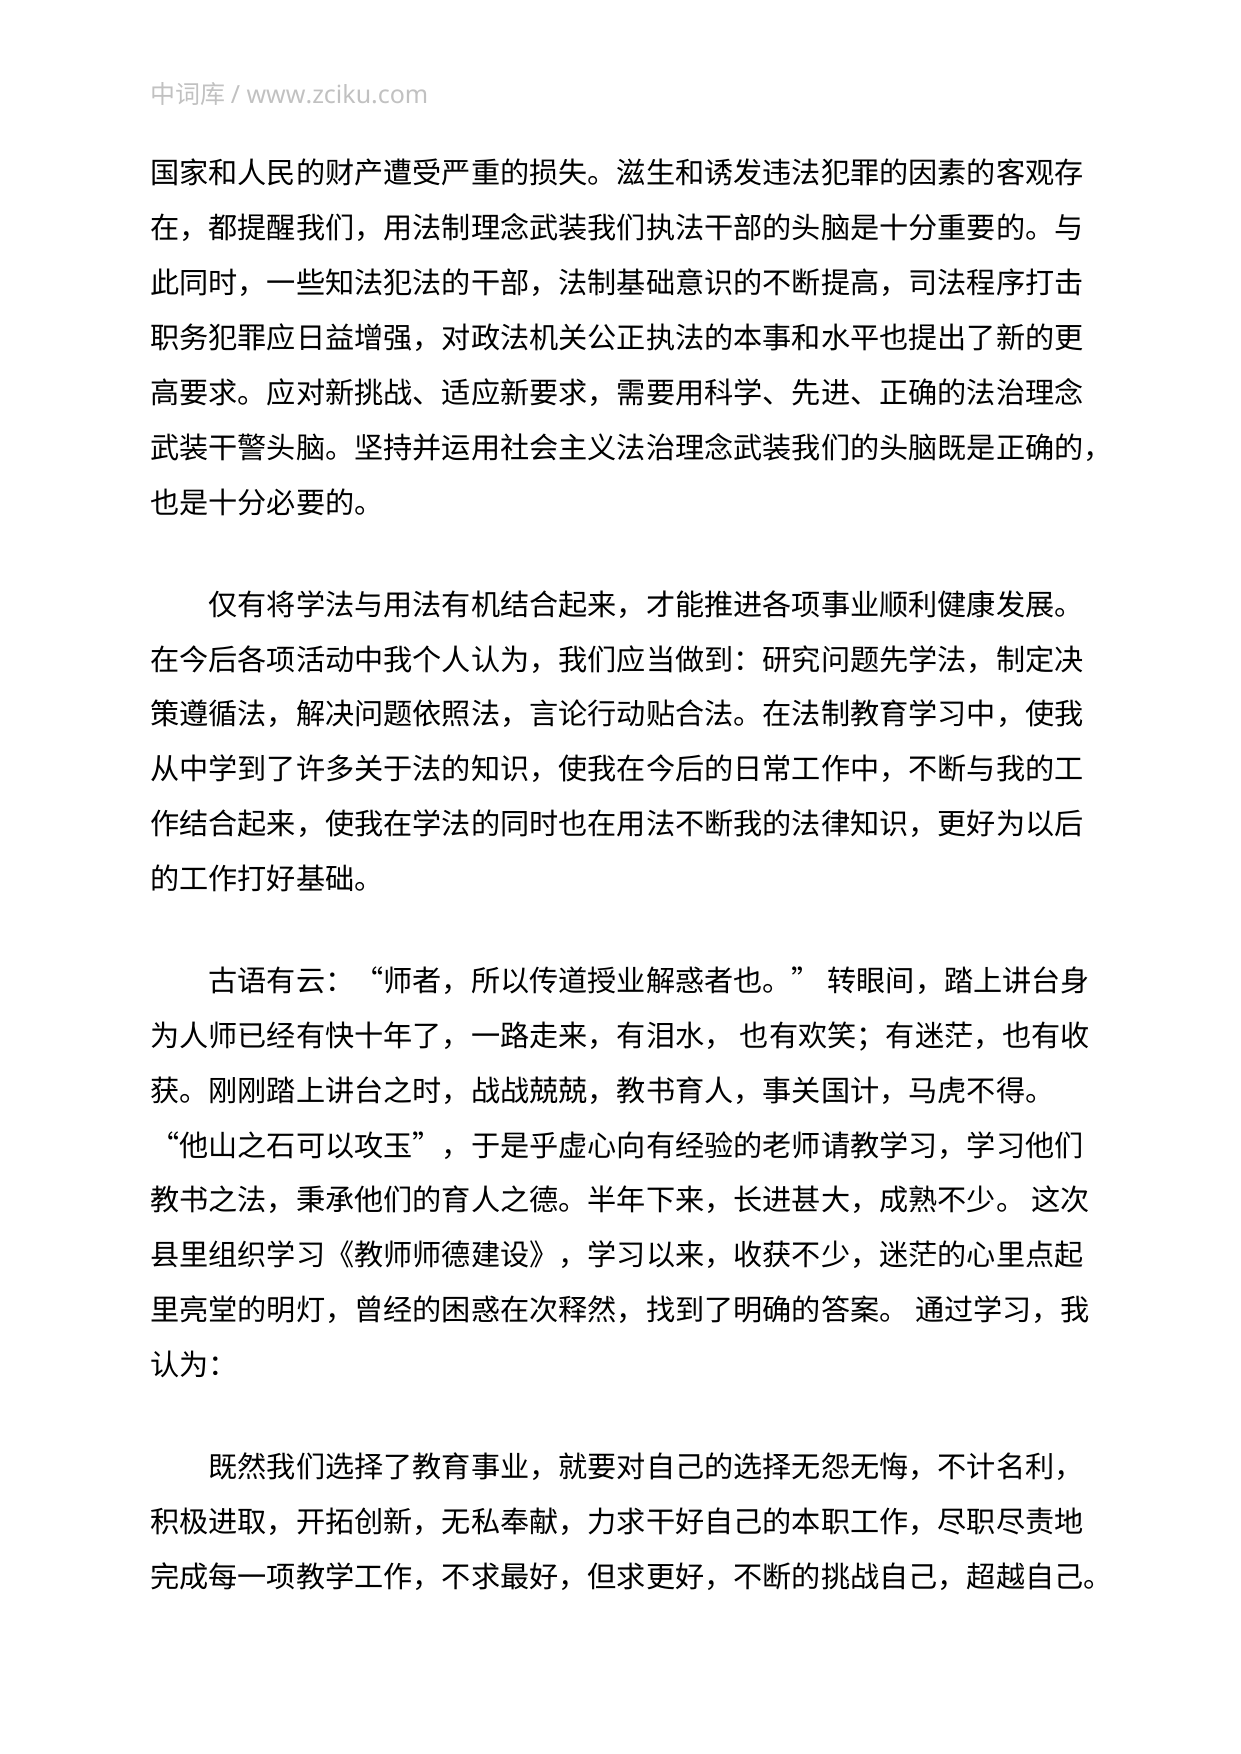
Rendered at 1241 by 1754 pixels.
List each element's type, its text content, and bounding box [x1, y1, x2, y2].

text 古语有云：“师者，所以传道授业解惑者也。” 转眼间，踏上讲台身为人师已经有快十年了，一路走来，有泪水， 也有欢笑；有迷茫，也有收获。刚刚踏上讲台之时，战战兢兢，教书育人，事关国计，马虎不得。“他山之石可以攻玉”，于是乎虚心向有经验的老师请教学习，学习他们教书之法，秉承他们的育人之德。半年下来，长进甚大，成熟不少。 这次县里组织学习《教师师德建设》，学习以来，收获不少，迷茫的心里点起里亮堂的明灯，曾经的困惑在次释然，找到了明确的答案。 通过学习，我认为： [150, 957, 1090, 1384]
text 既然我们选择了教育事业，就要对自己的选择无怨无悔，不计名利，积极进取，开拓创新，无私奉献，力求干好自己的本职工作，尽职尽责地完成每一项教学工作，不求最好，但求更好，不断的挑战自己，超越自己。 [150, 1443, 1090, 1596]
text 仅有将学法与用法有机结合起来，才能推进各项事业顺利健康发展。在今后各项活动中我个人认为，我们应当做到：研究问题先学法，制定决策遵循法，解决问题依照法，言论行动贴合法。在法制教育学习中，使我从中学到了许多关于法的知识，使我在今后的日常工作中，不断与我的工作结合起来，使我在学法的同时也在用法不断我的法律知识，更好为以后的工作打好基础。 [150, 581, 1090, 898]
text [150, 150, 1090, 522]
